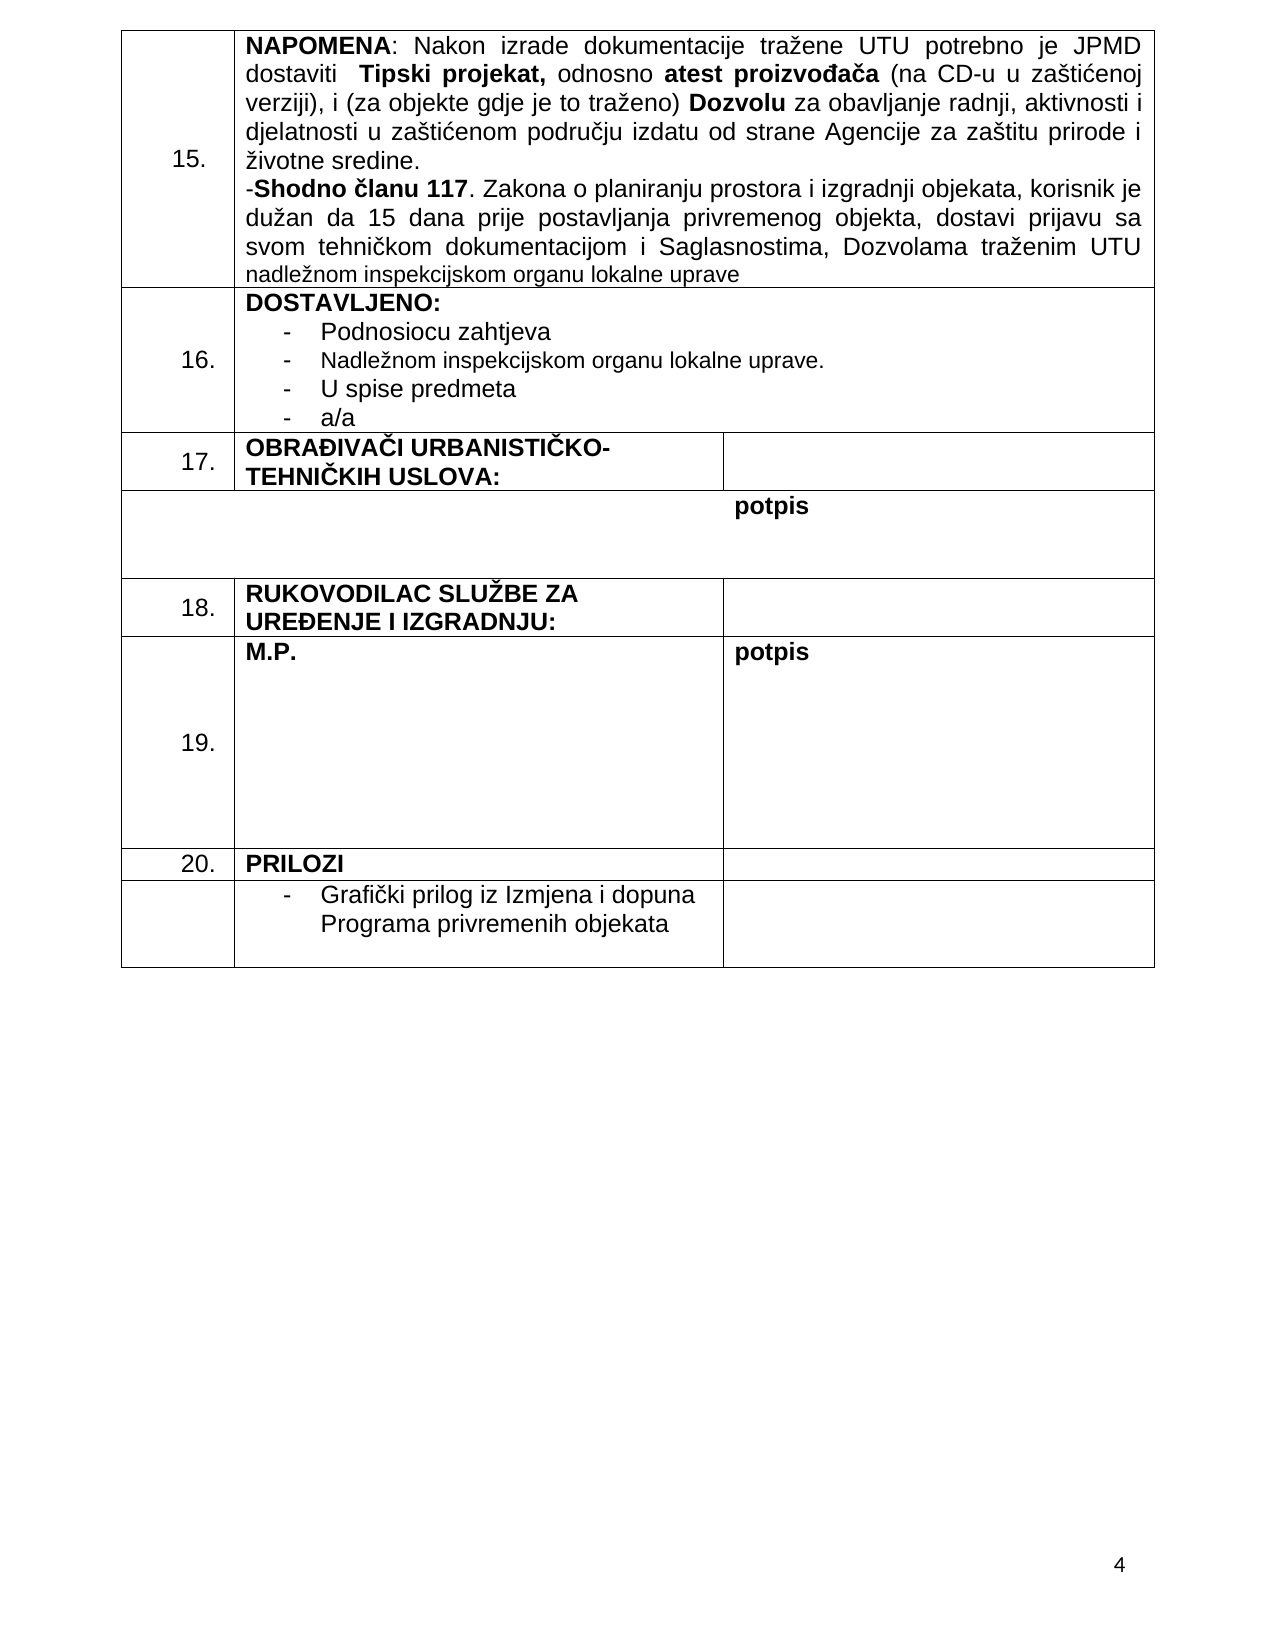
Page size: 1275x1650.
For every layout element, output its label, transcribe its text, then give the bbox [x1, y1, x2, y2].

table_cell 17. [122, 433, 234, 490]
table_cell 15. [122, 31, 234, 287]
table_cell [724, 433, 1154, 490]
table_cell potpis [724, 637, 1154, 848]
table_cell 19. [122, 637, 234, 848]
table_cell 20. [122, 849, 234, 879]
table_cell 16. [122, 288, 234, 432]
table_cell 18. [122, 579, 234, 636]
table_cell [724, 849, 1154, 879]
table_cell Grafički prilog iz Izmjena i dopuna Programa privremenih objekata [235, 881, 723, 967]
table_cell [724, 579, 1154, 636]
table_cell [122, 881, 234, 967]
table_cell NAPOMENA: Nakon izrade dokumentacije tražene UTU potrebno je JPMD dostaviti Tipski projekat, odnosno atest proizvođača (na CD-u u zaštićenoj verziji), i (za objekte gdje je to traženo) Dozvolu za obavljanje radnji, aktivnosti i djelatnosti u zaštićenom području izdatu od strane Agencije za zaštitu prirode i životne sredine. -Shodno članu 117. Zakona o planiranju prostora i izgradnji objekata, korisnik je dužan da 15 dana prije postavljanja privremenog objekta, dostavi prijavu sa svom tehničkom dokumentacijom i Saglasnostima, Dozvolama traženim UTU nadležnom inspekcijskom organu lokalne uprave [235, 31, 1154, 287]
table_cell [724, 881, 1154, 967]
table_cell DOSTAVLJENO: Podnosiocu zahtjeva Nadležnom inspekcijskom organu lokalne uprave. U spise predmeta a/a [235, 288, 1154, 432]
table_cell OBRAĐIVAČI URBANISTIČKO-TEHNIČKIH USLOVA: [235, 433, 723, 490]
table_cell M.P. [235, 637, 723, 848]
table_cell potpis [122, 491, 1154, 578]
table_cell PRILOZI [235, 849, 723, 879]
table_cell RUKOVODILAC SLUŽBE ZA UREĐENJE I IZGRADNJU: [235, 579, 723, 636]
